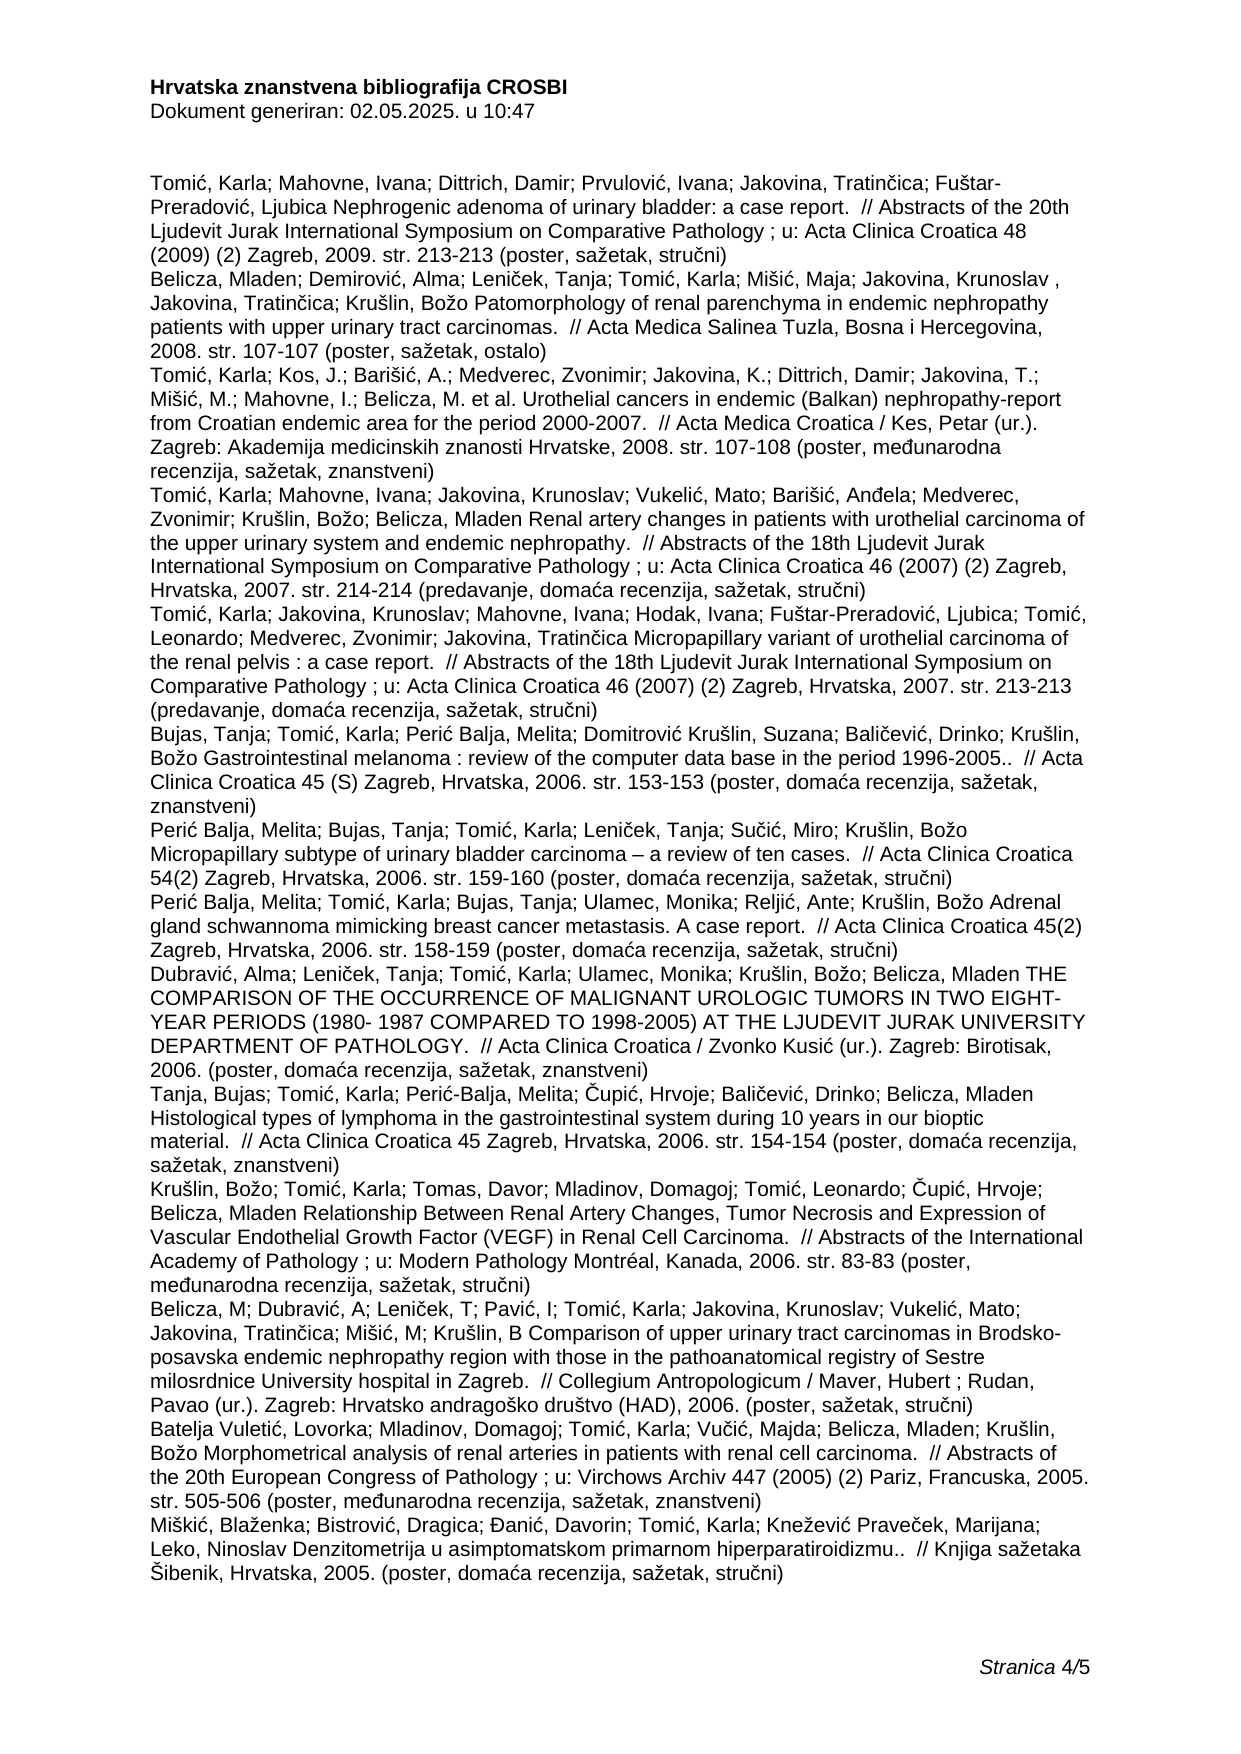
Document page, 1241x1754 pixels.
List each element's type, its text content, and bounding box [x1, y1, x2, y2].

text Tomić, Karla; Kos, J.; Barišić, A.; Medverec, Zvonimir; Jakovina, K.; Dittrich, Damir; Jakovina, T.; Mišić, M.; Mahovne, I.; Belicza, M. et al. [150, 363, 1090, 482]
text Krušlin, Božo; Tomić, Karla; Tomas, Davor; Mladinov, Domagoj; Tomić, Leonardo; Čupić, Hrvoje; Belicza, Mladen [150, 1177, 1090, 1297]
text Tomić, Karla; Mahovne, Ivana; Jakovina, Krunoslav; Vukelić, Mato; Barišić, Anđela; Medverec, Zvonimir; Krušlin, Božo; Belicza, Mladen [150, 482, 1090, 602]
text Belicza, Mladen; Demirović, Alma; Leniček, Tanja; Tomić, Karla; Mišić, Maja; Jakovina, Krunoslav , Jakovina, Tratinčica; Krušlin, Božo [150, 267, 1090, 363]
text Perić Balja, Melita; Tomić, Karla; Bujas, Tanja; Ulamec, Monika; Reljić, Ante; Krušlin, Božo [150, 890, 1090, 962]
text Perić Balja, Melita; Bujas, Tanja; Tomić, Karla; Leniček, Tanja; Sučić, Miro; Krušlin, Božo [150, 818, 1090, 890]
text Bujas, Tanja; Tomić, Karla; Perić Balja, Melita; Domitrović Krušlin, Suzana; Baličević, Drinko; Krušlin, Božo [150, 722, 1090, 818]
text Miškić, Blaženka; Bistrović, Dragica; Đanić, Davorin; Tomić, Karla; Knežević Praveček, Marijana; Leko, Ninoslav [150, 1513, 1090, 1584]
text Tanja, Bujas; Tomić, Karla; Perić-Balja, Melita; Čupić, Hrvoje; Baličević, Drinko; Belicza, Mladen [150, 1081, 1090, 1177]
text Belicza, M; Dubravić, A; Leniček, T; Pavić, I; Tomić, Karla; Jakovina, Krunoslav; Vukelić, Mato; Jakovina, Tratinčica; Mišić, M; Krušlin, B [150, 1297, 1090, 1417]
text Batelja Vuletić, Lovorka; Mladinov, Domagoj; Tomić, Karla; Vučić, Majda; Belicza, Mladen; Krušlin, Božo [150, 1417, 1090, 1513]
text Tomić, Karla; Jakovina, Krunoslav; Mahovne, Ivana; Hodak, Ivana; Fuštar-Preradović, Ljubica; Tomić, Leonardo; Medverec, Zvonimir; Jakovina, Tratinčica [150, 602, 1090, 722]
text Tomić, Karla; Mahovne, Ivana; Dittrich, Damir; Prvulović, Ivana; Jakovina, Tratinčica; Fuštar-Preradović, Ljubica [150, 171, 1090, 267]
text Dubravić, Alma; Leniček, Tanja; Tomić, Karla; Ulamec, Monika; Krušlin, Božo; Belicza, Mladen [150, 962, 1090, 1081]
